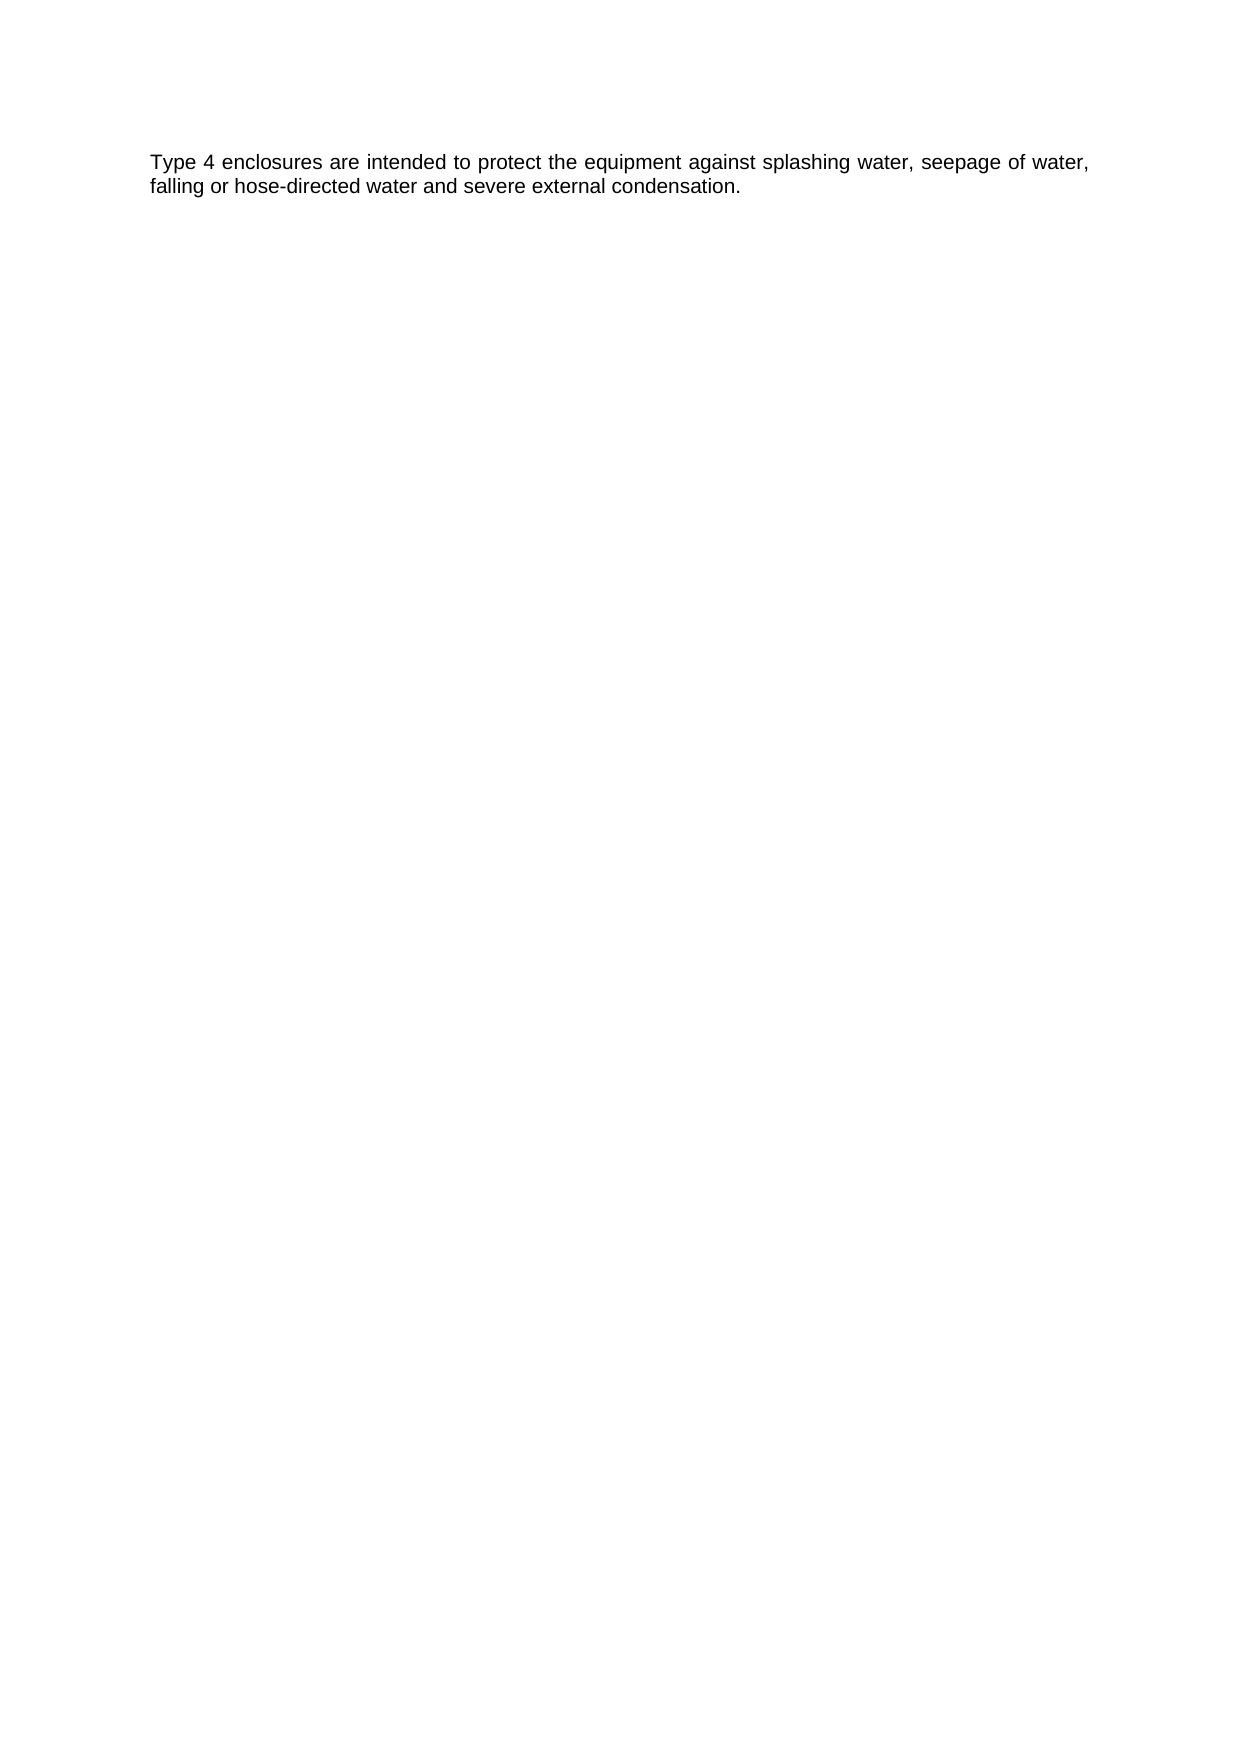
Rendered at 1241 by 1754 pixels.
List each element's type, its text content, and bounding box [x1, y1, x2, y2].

text Type 4 enclosures are intended to protect the equipment against splashing water, seepage of water, falling or hose-directed water and severe external condensation. [150, 150, 1090, 198]
